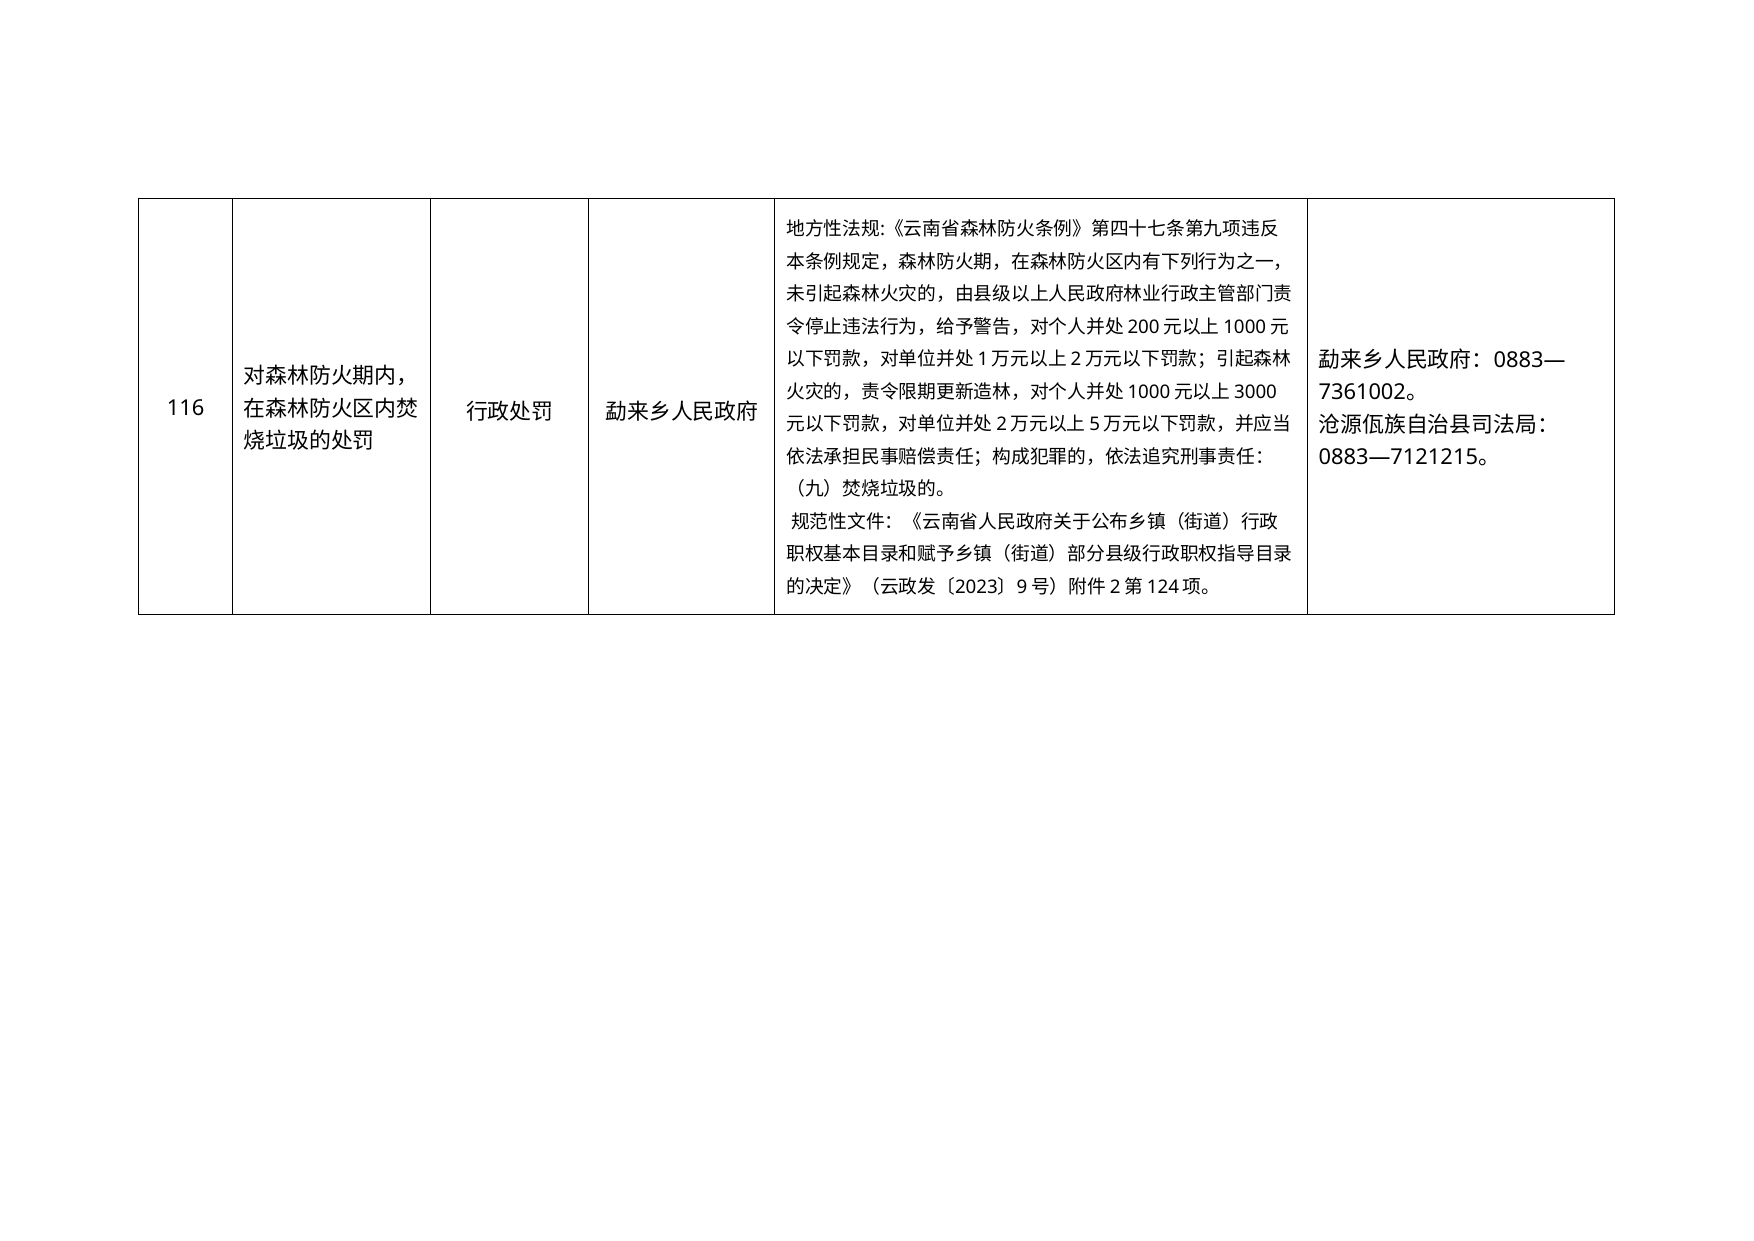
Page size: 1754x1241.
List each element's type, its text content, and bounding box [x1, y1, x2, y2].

table_cell 对森林防火期内，在森林防火区内焚烧垃圾的处罚 [233, 199, 430, 614]
table_cell 行政处罚 [431, 199, 588, 614]
table_cell 116 [139, 199, 232, 614]
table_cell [1308, 199, 1614, 614]
table_cell 地方性法规:《云南省森林防火条例》第四十七条第九项违反本条例规定，森林防火期，在森林防火区内有下列行为之一，未引起森林火灾的，由县级以上人民政府林业行政主管部门责令停止违法行为，给予警告，对个人并处200元以上1000元以下罚款，对单位并处1万元以上2万元以下罚款；引起森林火灾的，责令限期更新造林，对个人并处1000元以上3000元以下罚款，对单位并处2万元以上5万元以下罚款，并应当依法承担民事赔偿责任；构成犯罪的，依法追究刑事责任：（九）焚烧垃圾的。 规范性文件：《云南省人民政府关于公布乡镇（街道）行政职权基本目录和赋予乡镇（街道）部分县级行政职权指导目录的决定》（云政发〔2023〕9号）附件2第124项。 [775, 199, 1307, 614]
table_cell 勐来乡人民政府 [589, 199, 774, 614]
